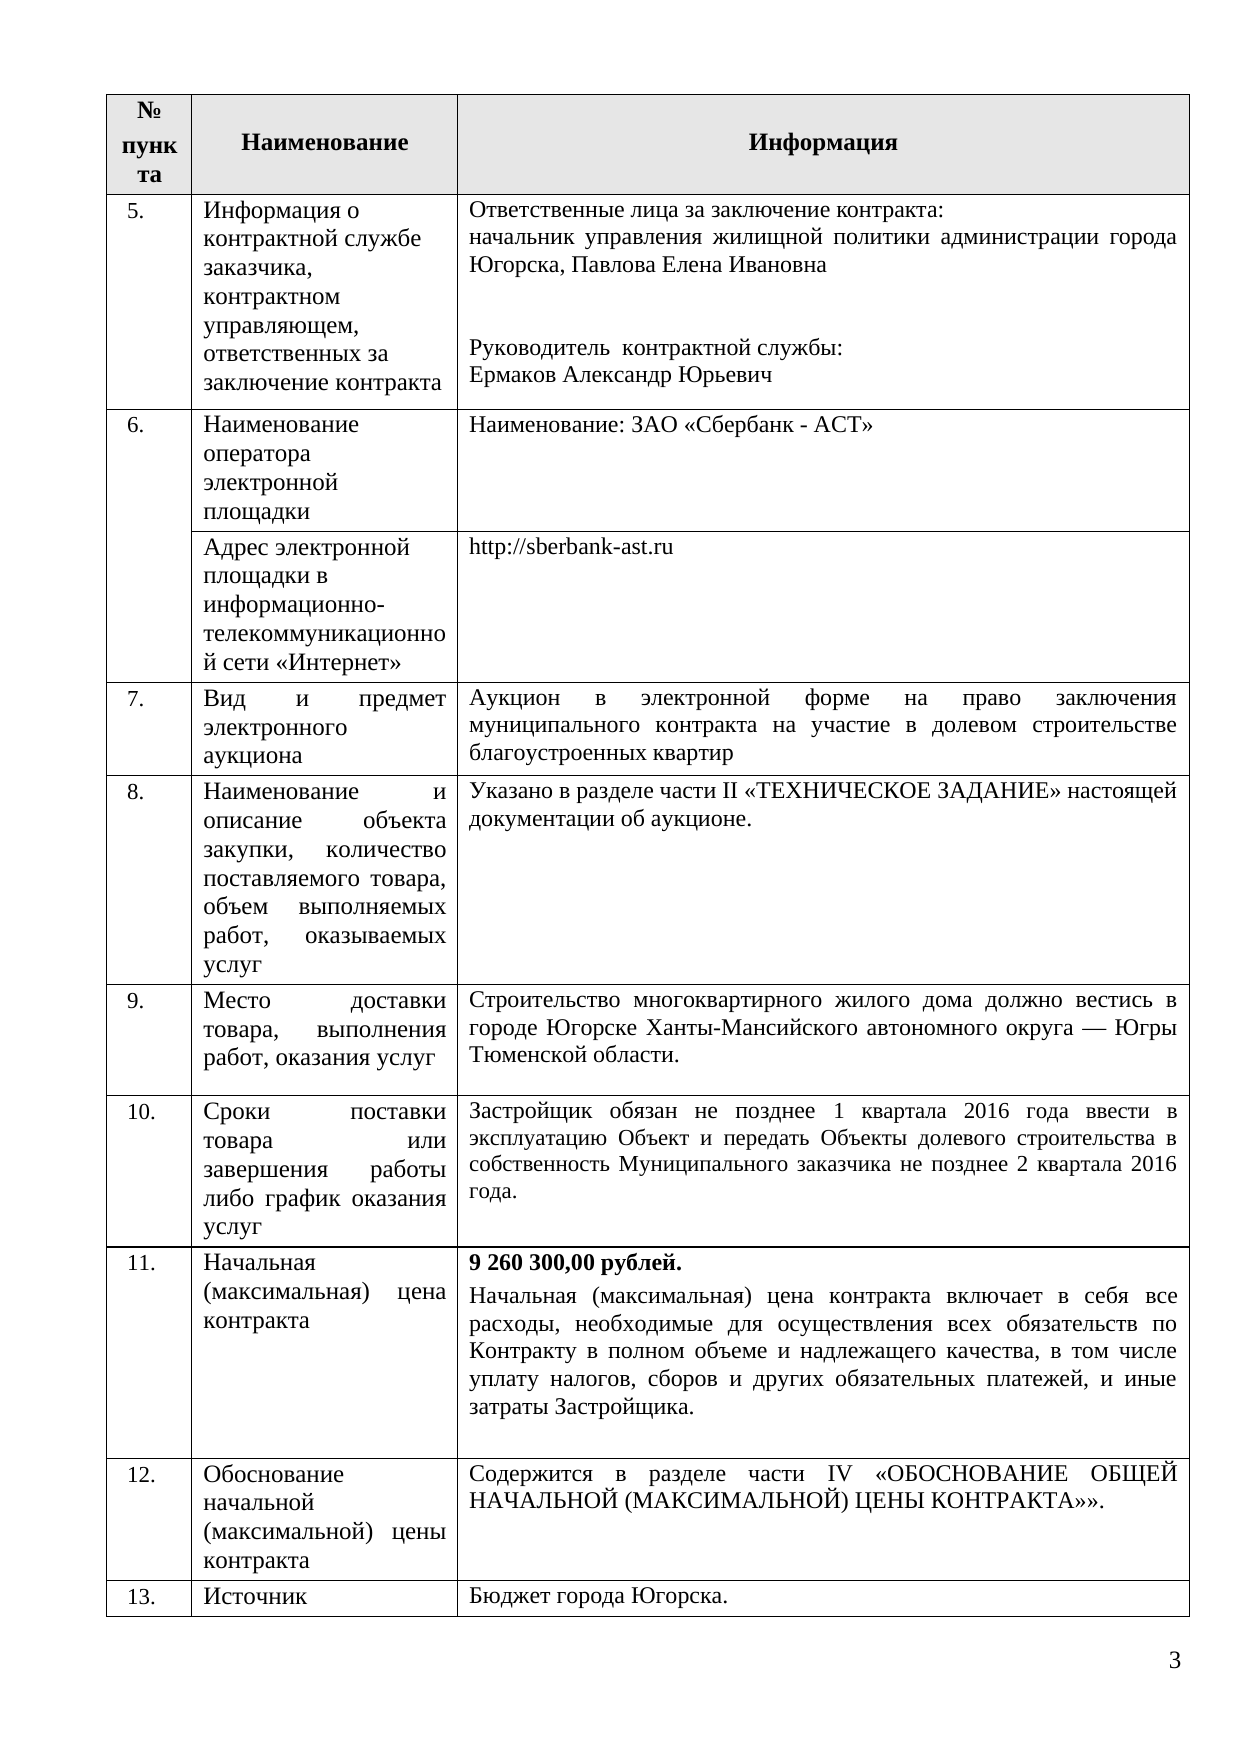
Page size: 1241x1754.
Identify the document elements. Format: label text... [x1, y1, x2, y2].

table_cell Застройщик обязан не позднее 1 квартала 2016 года ввести в эксплуатацию Объект и передать Объекты долевого строительства в собственность Муниципального заказчика не позднее 2 квартала 2016 года. [458, 1096, 1189, 1246]
table_cell Наименование: ЗАО «Сбербанк - АСТ» [458, 410, 1189, 531]
table_cell Строительство многоквартирного жилого дома должно вестись в городе Югорске Ханты-Мансийского автономного округа — Югры Тюменской области. [458, 985, 1189, 1095]
table_header № пункта [107, 95, 191, 194]
table_cell [107, 1459, 191, 1580]
table_cell [107, 683, 191, 775]
table_cell Информация о контрактной службе заказчика, контрактном управляющем, ответственных за заключение контракта [192, 195, 457, 408]
table_cell [107, 1096, 191, 1246]
table_cell 9 260 300,00 рублей. Начальная (максимальная) цена контракта включает в себя все расходы, необходимые для осуществления всех обязательств по Контракту в полном объеме и надлежащего качества, в том числе уплату налогов, сборов и других обязательных платежей, и иные затраты Застройщика. [458, 1248, 1189, 1458]
table_cell [107, 410, 191, 682]
table_cell Бюджет города Югорска. [458, 1581, 1189, 1616]
table_header Наименование [192, 95, 457, 194]
table_cell Вид и предмет электронного аукциона [192, 683, 457, 775]
table_cell [107, 985, 191, 1095]
table_cell [107, 195, 191, 408]
table_cell Указано в разделе части II «ТЕХНИЧЕСКОЕ ЗАДАНИЕ» настоящей документации об аукционе. [458, 776, 1189, 984]
table_cell Источник финансирования [192, 1581, 457, 1616]
table_cell Сроки поставки товара или завершения работы либо график оказания услуг [192, 1096, 457, 1246]
table_cell [107, 1581, 191, 1616]
table_header Информация [458, 95, 1189, 194]
table_cell [107, 1248, 191, 1458]
table_cell Начальная (максимальная) цена контракта [192, 1248, 457, 1458]
table_cell Наименование и описание объекта закупки, количество поставляемого товара, объем выполняемых работ, оказываемых услуг [192, 776, 457, 984]
table_cell Обоснование начальной (максимальной) цены контракта [192, 1459, 457, 1580]
table_cell Ответственные лица за заключение контракта: начальник управления жилищной политики администрации города Югорска, Павлова Елена Ивановна Руководитель контрактной службы: Ермаков Александр Юрьевич [458, 195, 1189, 408]
table_cell Адрес электронной площадки в информационно-телекоммуникационной сети «Интернет» [192, 532, 457, 682]
table_cell Место доставки товара, выполнения работ, оказания услуг [192, 985, 457, 1095]
table_cell [107, 776, 191, 984]
table_cell Содержится в разделе части IV «ОБОСНОВАНИЕ ОБЩЕЙ НАЧАЛЬНОЙ (МАКСИМАЛЬНОЙ) ЦЕНЫ КОНТРАКТА»». [458, 1459, 1189, 1580]
table_cell http://sberbank-ast.ru [458, 532, 1189, 682]
table_cell Аукцион в электронной форме на право заключения муниципального контракта на участие в долевом строительстве благоустроенных квартир [458, 683, 1189, 775]
table_cell Наименование оператора электронной площадки [192, 410, 457, 531]
